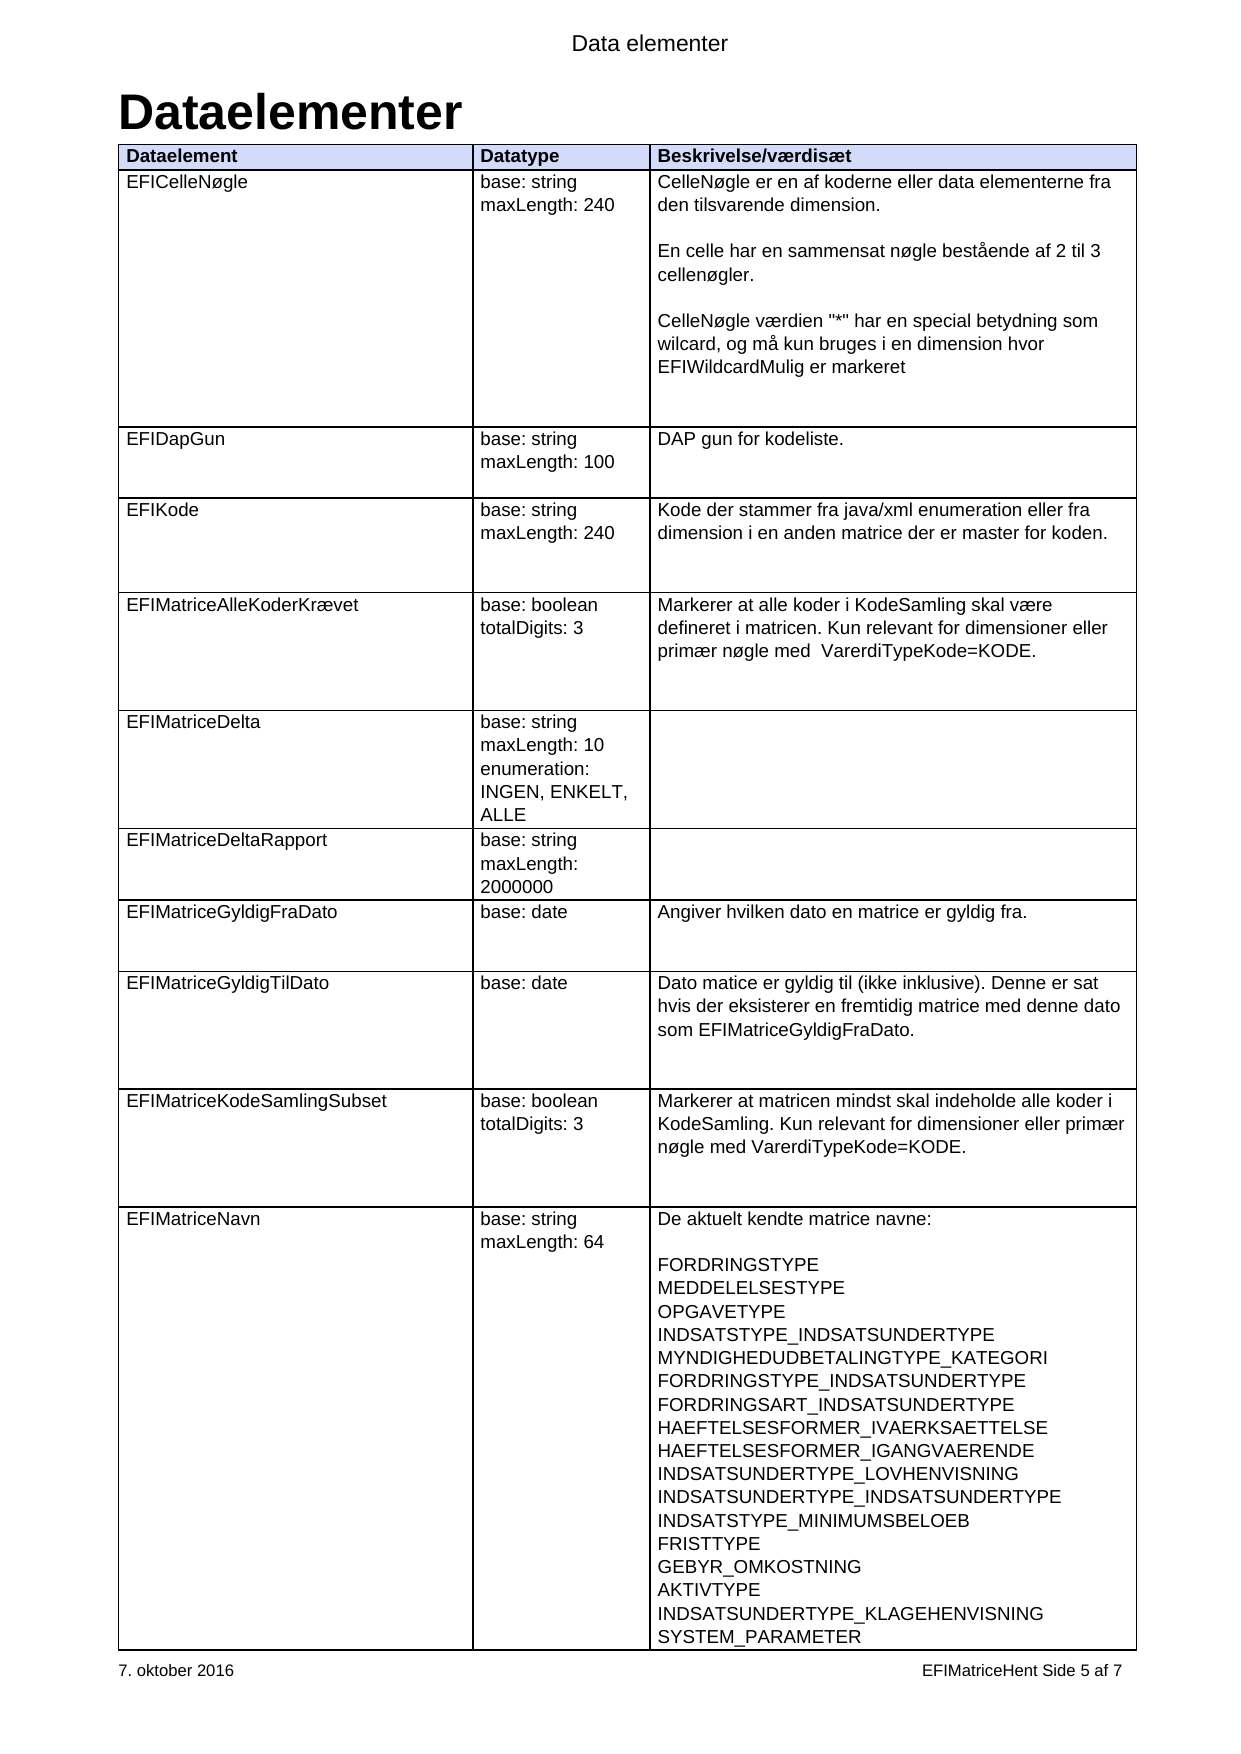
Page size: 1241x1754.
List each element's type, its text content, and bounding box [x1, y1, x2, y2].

table_cell EFICelleNøgle [119, 171, 472, 426]
table_cell EFIMatriceDelta [119, 711, 472, 828]
table_cell CelleNøgle er en af koderne eller data elementerne fra den tilsvarende dimension. En celle har en sammensat nøgle bestående af 2 til 3 cellenøgler. CelleNøgle værdien "*" har en special betydning som wilcard, og må kun bruges i en dimension hvor EFIWildcardMulig er markeret [651, 171, 1136, 426]
table_cell EFIMatriceNavn [119, 1208, 472, 1649]
table_header Beskrivelse/værdisæt [651, 145, 1136, 169]
table_cell base: boolean totalDigits: 3 [474, 1090, 649, 1206]
table_cell [651, 711, 1136, 828]
table_cell [651, 829, 1136, 899]
table_cell base: string maxLength: 10 enumeration: INGEN, ENKELT, ALLE [474, 711, 649, 828]
table_cell DAP gun for kodeliste. [651, 428, 1136, 497]
table_cell Angiver hvilken dato en matrice er gyldig fra. [651, 901, 1136, 971]
table_cell base: string maxLength: 240 [474, 171, 649, 426]
table_cell base: date [474, 972, 649, 1088]
table_cell EFIMatriceGyldigFraDato [119, 901, 472, 971]
table_cell base: boolean totalDigits: 3 [474, 593, 649, 709]
text Dataelementer [118, 82, 1181, 140]
table_cell EFIKode [119, 499, 472, 592]
table_cell Dato matice er gyldig til (ikke inklusive). Denne er sat hvis der eksisterer en fremtidig matrice med denne dato som EFIMatriceGyldigFraDato. [651, 972, 1136, 1088]
table_header Datatype [474, 145, 649, 169]
table_cell EFIDapGun [119, 428, 472, 497]
table_cell base: date [474, 901, 649, 971]
table_cell EFIMatriceDeltaRapport [119, 829, 472, 899]
table_cell EFIMatriceAlleKoderKrævet [119, 593, 472, 709]
table_cell base: string maxLength: 240 [474, 499, 649, 592]
table_cell Markerer at matricen mindst skal indeholde alle koder i KodeSamling. Kun relevant for dimensioner eller primær nøgle med VarerdiTypeKode=KODE. [651, 1090, 1136, 1206]
table_cell Markerer at alle koder i KodeSamling skal være defineret i matricen. Kun relevant for dimensioner eller primær nøgle med VarerdiTypeKode=KODE. [651, 593, 1136, 709]
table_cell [651, 1208, 1136, 1649]
table_cell EFIMatriceGyldigTilDato [119, 972, 472, 1088]
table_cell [474, 1208, 649, 1649]
table_cell base: string maxLength: 100 [474, 428, 649, 497]
table_cell EFIMatriceKodeSamlingSubset [119, 1090, 472, 1206]
table_header Dataelement [119, 145, 472, 169]
table_cell base: string maxLength: 2000000 [474, 829, 649, 899]
table_cell Kode der stammer fra java/xml enumeration eller fra dimension i en anden matrice der er master for koden. [651, 499, 1136, 592]
